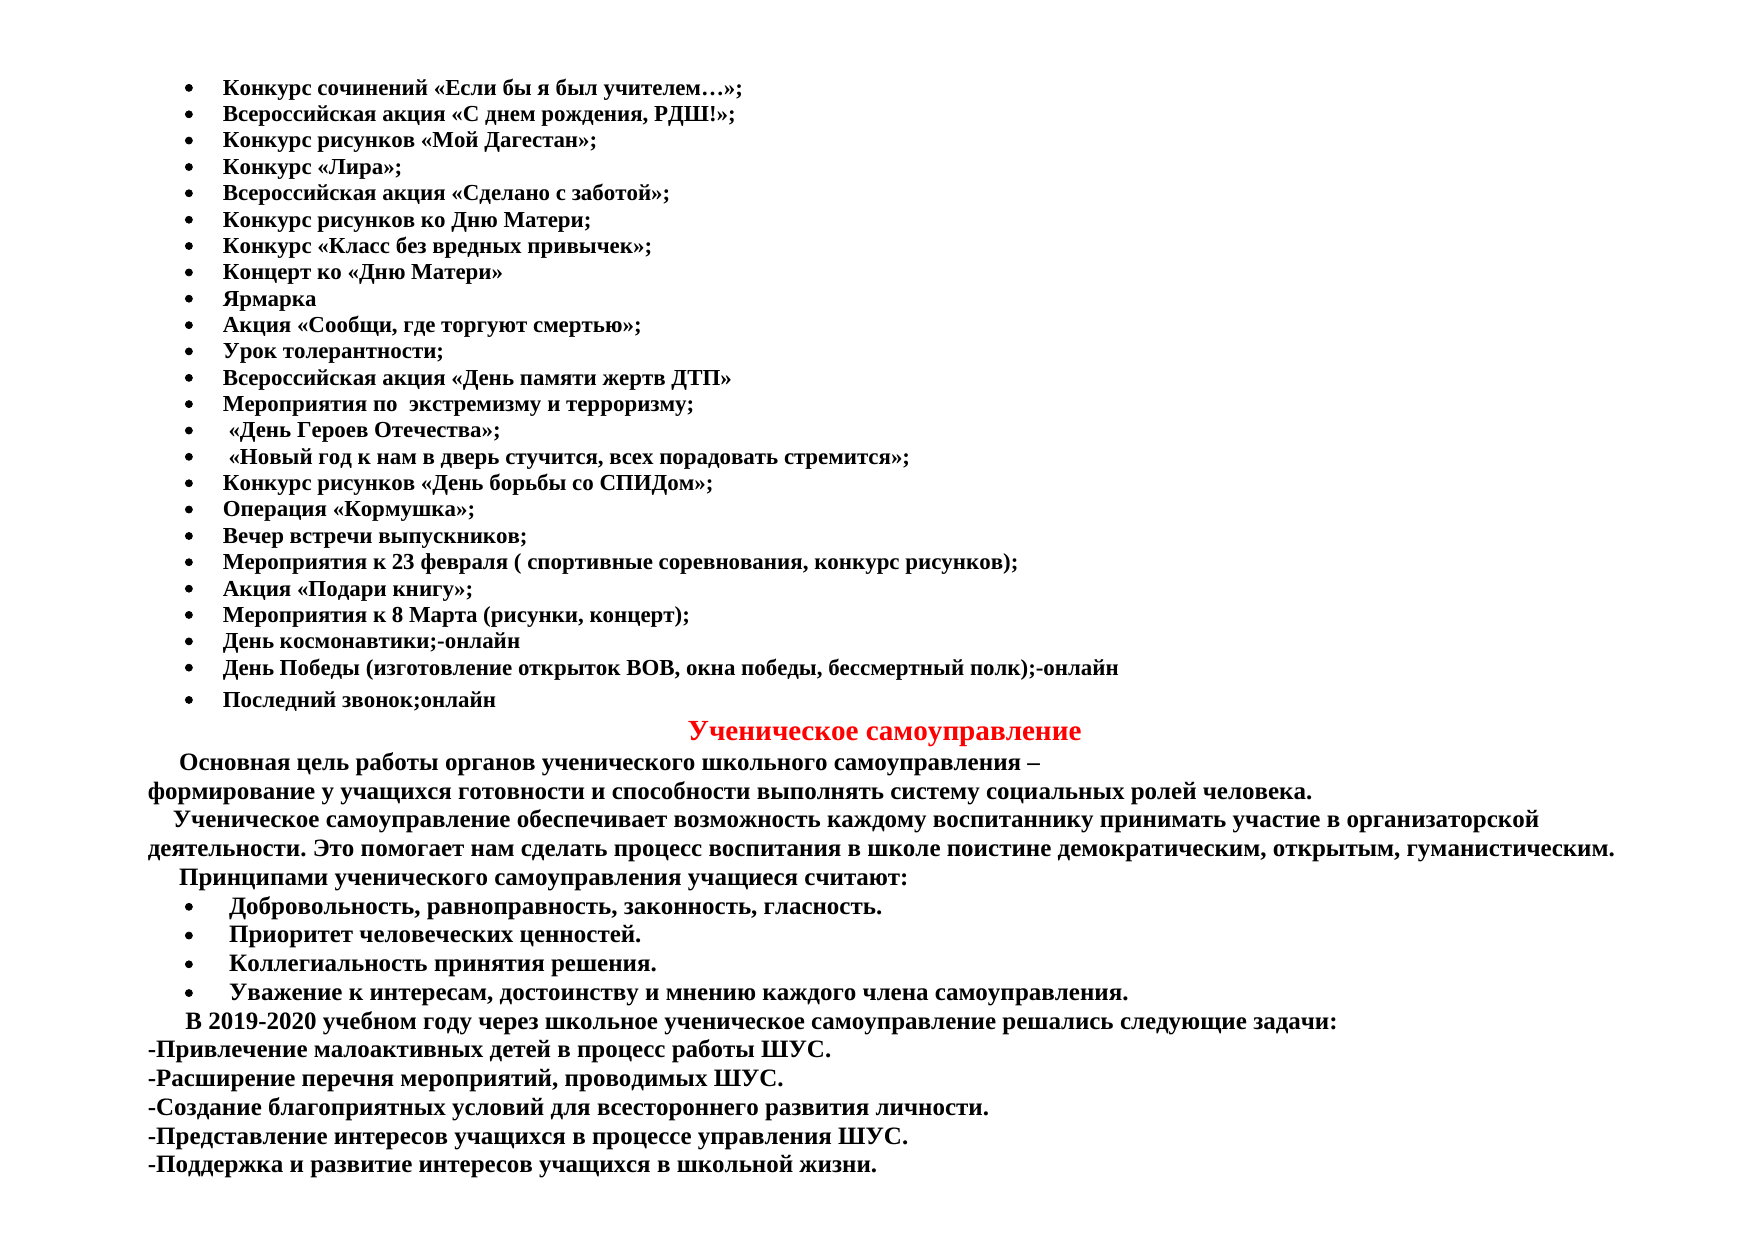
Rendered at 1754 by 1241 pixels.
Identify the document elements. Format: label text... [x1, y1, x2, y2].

text Ученическое самоуправление [148, 713, 1636, 747]
list Акция «Подари книгу»; [185, 574, 1636, 601]
list Мероприятия к 23 февраля ( спортивные соревнования, конкурс рисунков); [185, 548, 1636, 574]
list Вечер встречи выпускников; [185, 522, 1636, 548]
list Добровольность, равноправность, законность, гласность. [185, 891, 1636, 919]
list Акция «Сообщи, где торгуют смертью»; [185, 311, 1636, 337]
list Конкурс рисунков ко Дню Матери; [185, 206, 1636, 232]
list Мероприятия по экстремизму и терроризму; [185, 390, 1636, 416]
list День космонавтики;-онлайн [185, 627, 1636, 654]
list Всероссийская акция «С днем рождения, РДШ!»; [185, 100, 1636, 127]
list Ярмарка [185, 285, 1636, 311]
text -Создание благоприятных условий для всестороннего развития личности. [148, 1092, 1636, 1121]
list День Победы (изготовление открыток ВОВ, окна победы, бессмертный полк);-онлайн [185, 654, 1636, 680]
text Ученическое самоуправление обеспечивает возможность каждому воспитаннику принимать участие в организаторской деятельности. Это помогает нам сделать процесс воспитания в школе поистине демократическим, открытым, гуманистическим. [148, 804, 1636, 862]
text Принципами ученического самоуправления учащиеся считают: [148, 862, 1636, 891]
list Уважение к интересам, достоинству и мнению каждого члена самоуправления. [185, 977, 1636, 1006]
list Конкурс «Класс без вредных привычек»; [185, 232, 1636, 258]
text -Представление интересов учащихся в процессе управления ШУС. [148, 1121, 1636, 1149]
list Приоритет человеческих ценностей. [185, 919, 1636, 948]
list Операция «Кормушка»; [185, 496, 1636, 522]
list Урок толерантности; [185, 337, 1636, 364]
list Всероссийская акция «День памяти жертв ДТП» [185, 364, 1636, 390]
list Последний звонок;онлайн [185, 680, 1636, 713]
list Коллегиальность принятия решения. [185, 948, 1636, 977]
list Конкурс сочинений «Если бы я был учителем…»; [185, 74, 1636, 100]
text Основная цель работы органов ученического школьного самоуправления – [148, 747, 1636, 776]
list Конкурс рисунков «Мой Дагестан»; [185, 127, 1636, 153]
list «Новый год к нам в дверь стучится, всех порадовать стремится»; [185, 443, 1636, 469]
text В 2019-2020 учебном году через школьное ученическое самоуправление решались следующие задачи: [148, 1006, 1636, 1034]
list Всероссийская акция «Сделано с заботой»; [185, 179, 1636, 206]
list Конкурс рисунков «День борьбы со СПИДом»; [185, 469, 1636, 496]
list Мероприятия к 8 Марта (рисунки, концерт); [185, 601, 1636, 627]
text -Поддержка и развитие интересов учащихся в школьной жизни. [148, 1149, 1636, 1178]
list Конкурс «Лира»; [185, 153, 1636, 179]
text -Привлечение малоактивных детей в процесс работы ШУС. [148, 1034, 1636, 1063]
text формирование у учащихся готовности и способности выполнять систему социальных ролей человека. [148, 776, 1636, 804]
text -Расширение перечня мероприятий, проводимых ШУС. [148, 1063, 1636, 1092]
list Концерт ко «Дню Матери» [185, 258, 1636, 285]
list «День Героев Отечества»; [185, 416, 1636, 443]
